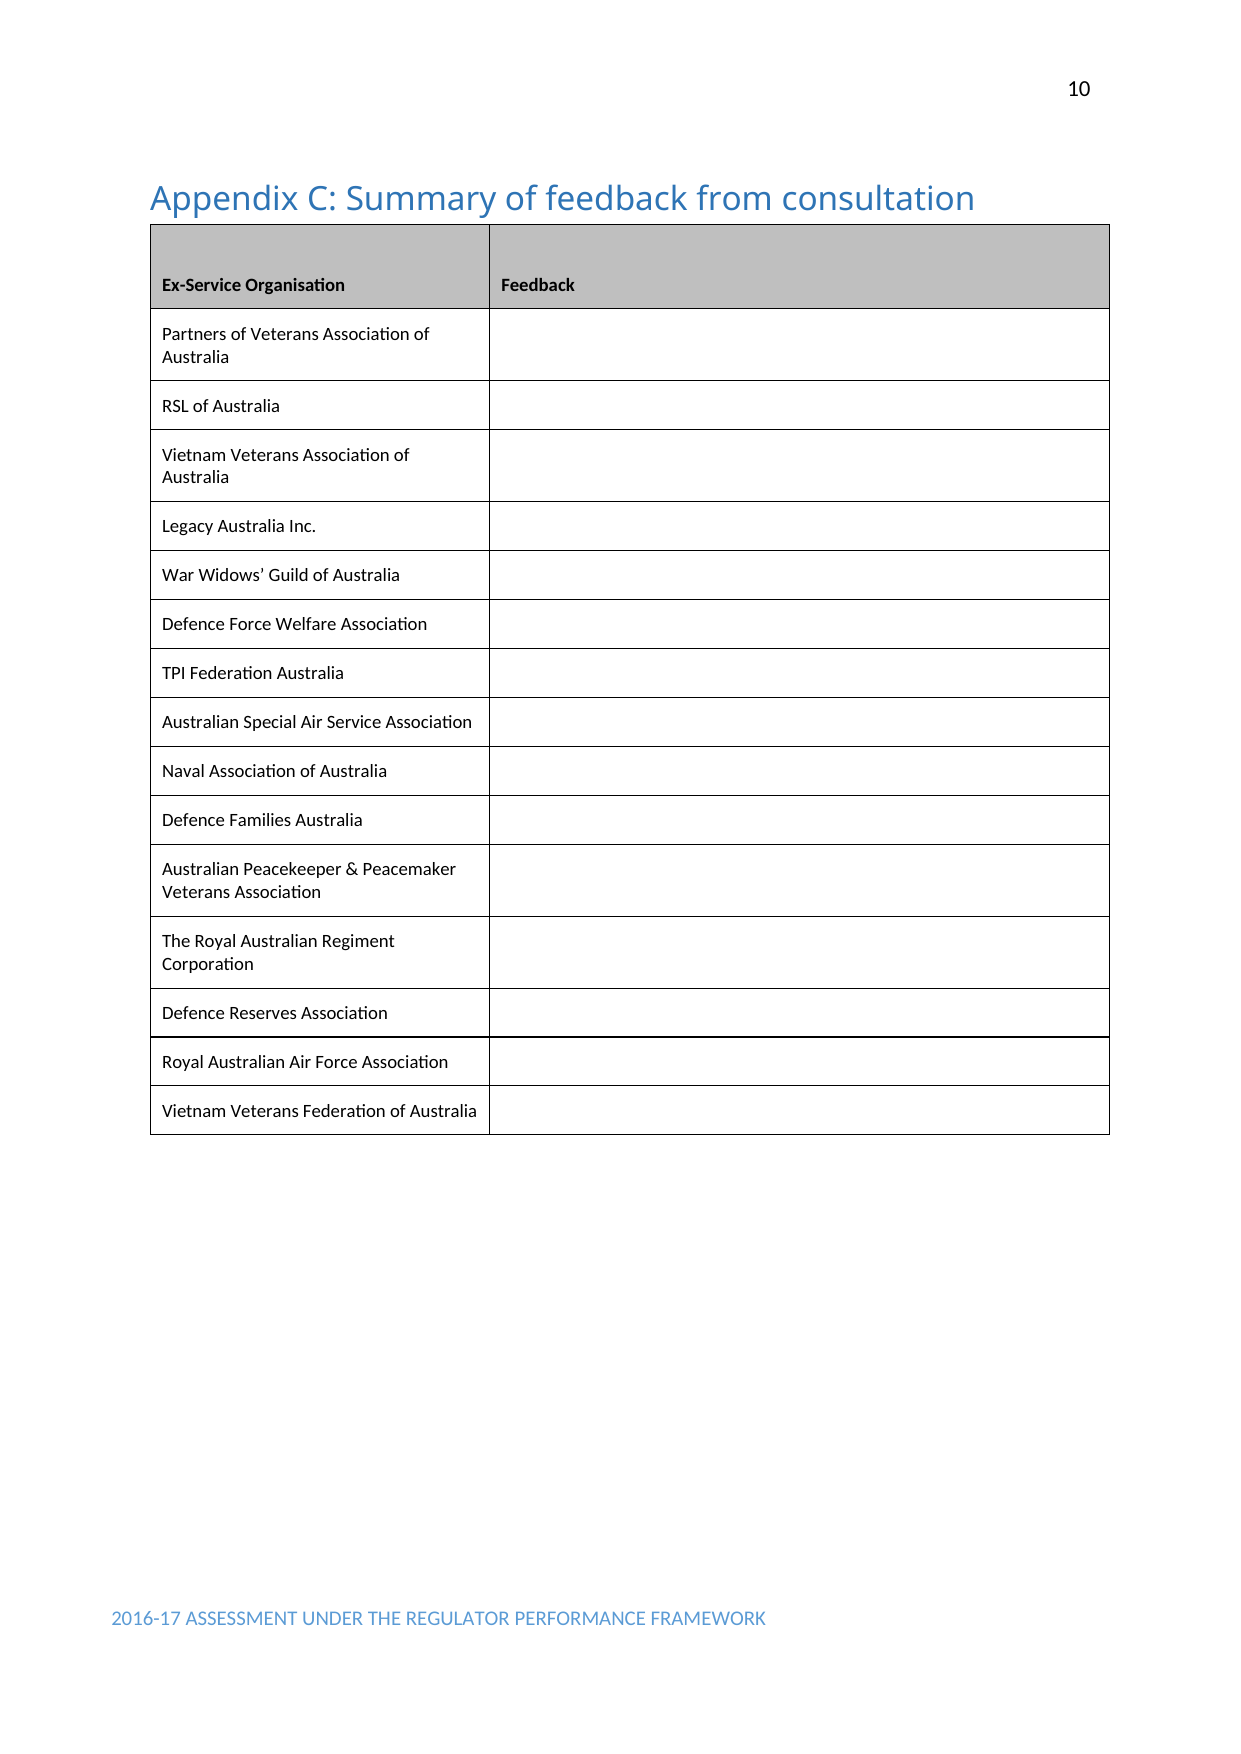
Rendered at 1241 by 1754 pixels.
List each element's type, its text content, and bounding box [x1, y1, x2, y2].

table_cell Defence Reserves Association [151, 989, 489, 1036]
table_cell [490, 1086, 1109, 1134]
table_cell [490, 309, 1109, 380]
table_cell [490, 747, 1109, 795]
table_header Ex-Service Organisation [151, 225, 489, 308]
table_cell [490, 845, 1109, 916]
table_cell [490, 430, 1109, 501]
table_cell [490, 917, 1109, 987]
table_cell TPI Federation Australia [151, 649, 489, 697]
table_cell [490, 649, 1109, 697]
table_header Feedback [490, 225, 1109, 308]
table_cell The Royal Australian Regiment Corporation [151, 917, 489, 987]
table_cell Partners of Veterans Association of Australia [151, 309, 489, 380]
table_cell Legacy Australia Inc. [151, 502, 489, 550]
table_cell [490, 381, 1109, 429]
table_cell [490, 796, 1109, 844]
table_cell [490, 600, 1109, 648]
table_cell Naval Association of Australia [151, 747, 489, 795]
table_cell [490, 551, 1109, 599]
table_cell Vietnam Veterans Federation of Australia [151, 1086, 489, 1134]
table_cell Australian Peacekeeper & Peacemaker Veterans Association [151, 845, 489, 916]
subtitle Appendix C: Summary of feedback from consultation [150, 175, 1090, 220]
table_cell Vietnam Veterans Association of Australia [151, 430, 489, 501]
table_cell Defence Force Welfare Association [151, 600, 489, 648]
table_cell Australian Special Air Service Association [151, 698, 489, 746]
table_cell [490, 1038, 1109, 1085]
table_cell War Widows’ Guild of Australia [151, 551, 489, 599]
table_cell [490, 698, 1109, 746]
table_cell Defence Families Australia [151, 796, 489, 844]
table_cell [490, 989, 1109, 1036]
table_cell Royal Australian Air Force Association [151, 1038, 489, 1085]
table_cell RSL of Australia [151, 381, 489, 429]
table_cell [490, 502, 1109, 550]
